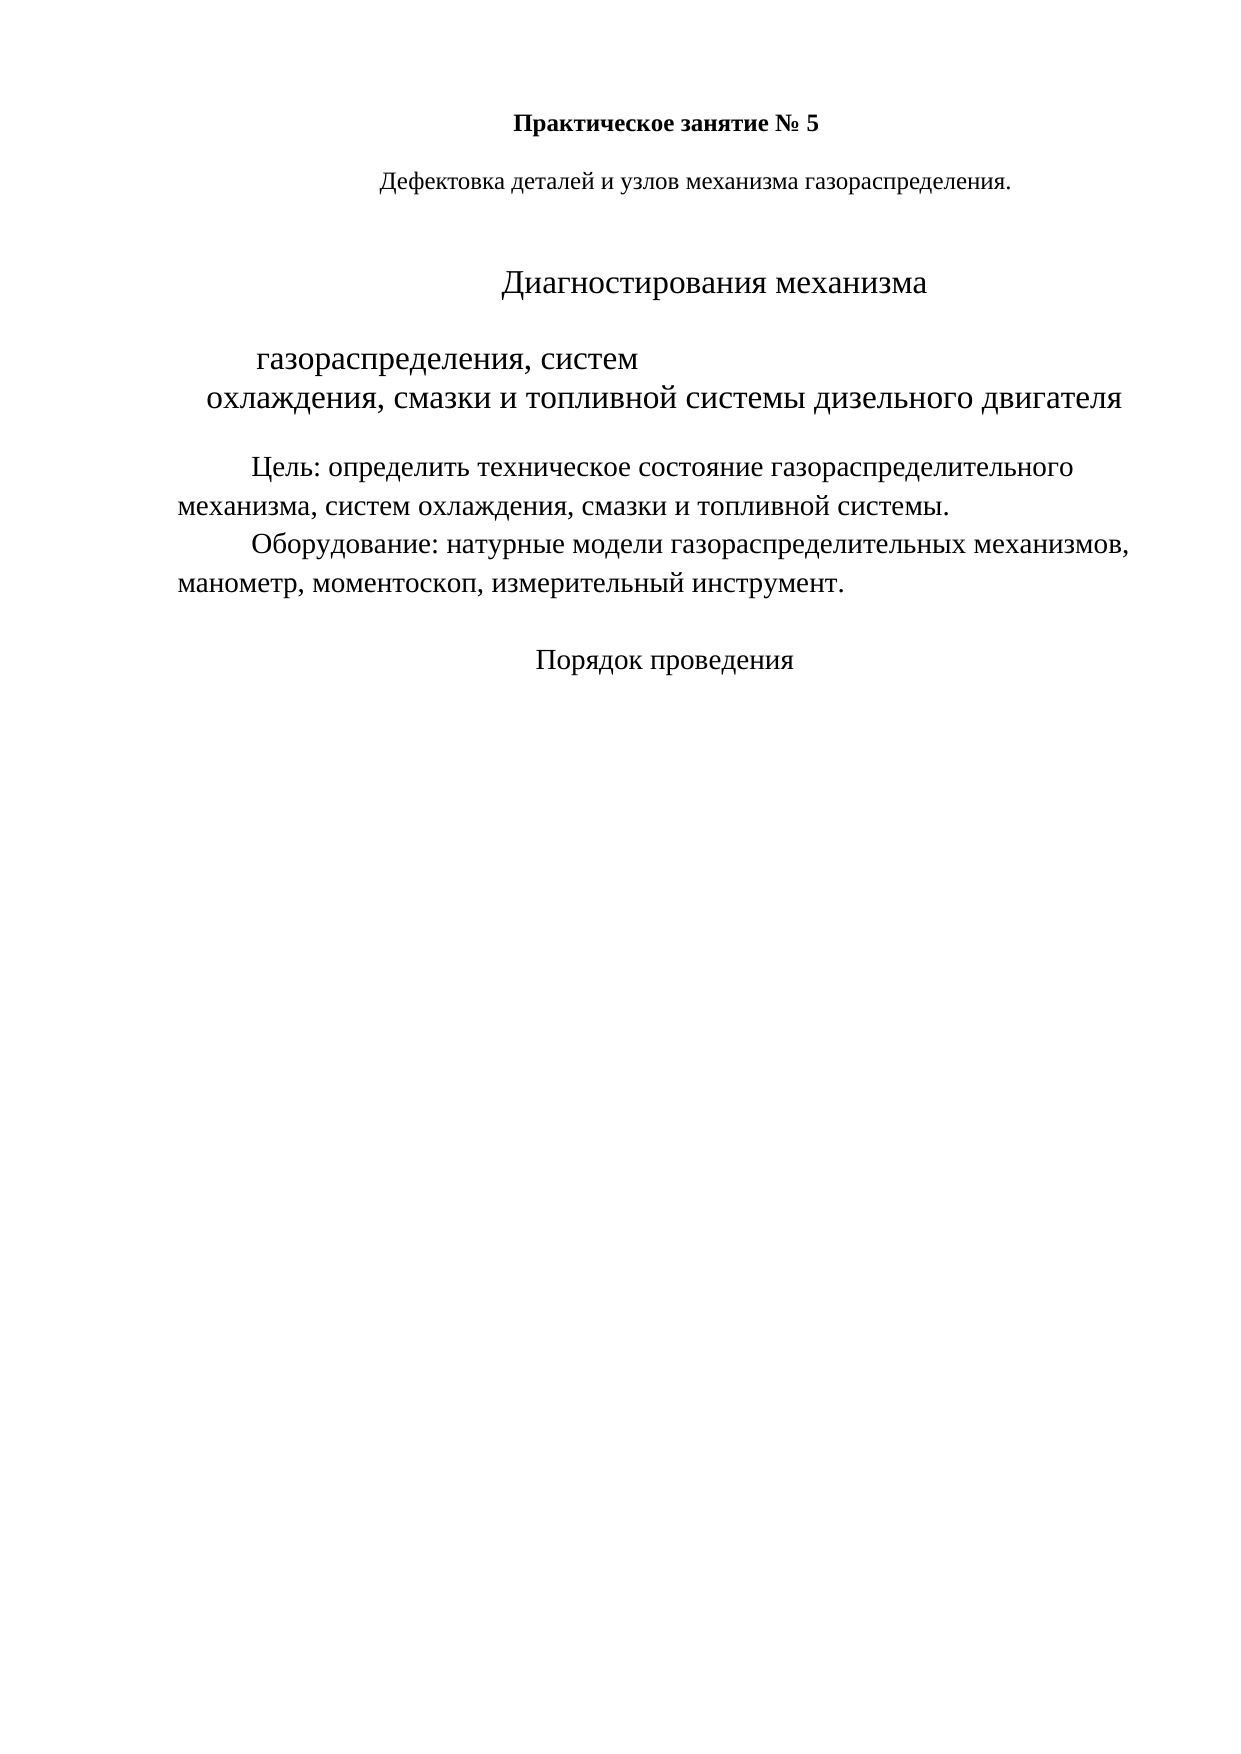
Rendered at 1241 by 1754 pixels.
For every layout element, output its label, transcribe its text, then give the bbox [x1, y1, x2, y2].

text Порядок проведения [238, 642, 1092, 675]
text Дефектовка деталей и узлов механизма газораспределения. [167, 166, 1165, 195]
text Практическое занятие № 5 [167, 108, 1165, 137]
text Цель: определить техническое состояние газораспределительного механизма, систем охлаждения, смазки и топливной системы. [177, 449, 1165, 521]
text Диагностирования механизма газораспределения, систем [256, 224, 1075, 376]
text охлаждения, смазки и топливной системы дизельного двигателя [206, 377, 1165, 415]
text Оборудование: натурные модели газораспределительных механизмов, манометр, моментоскоп, измерительный инструмент. [177, 526, 1131, 598]
